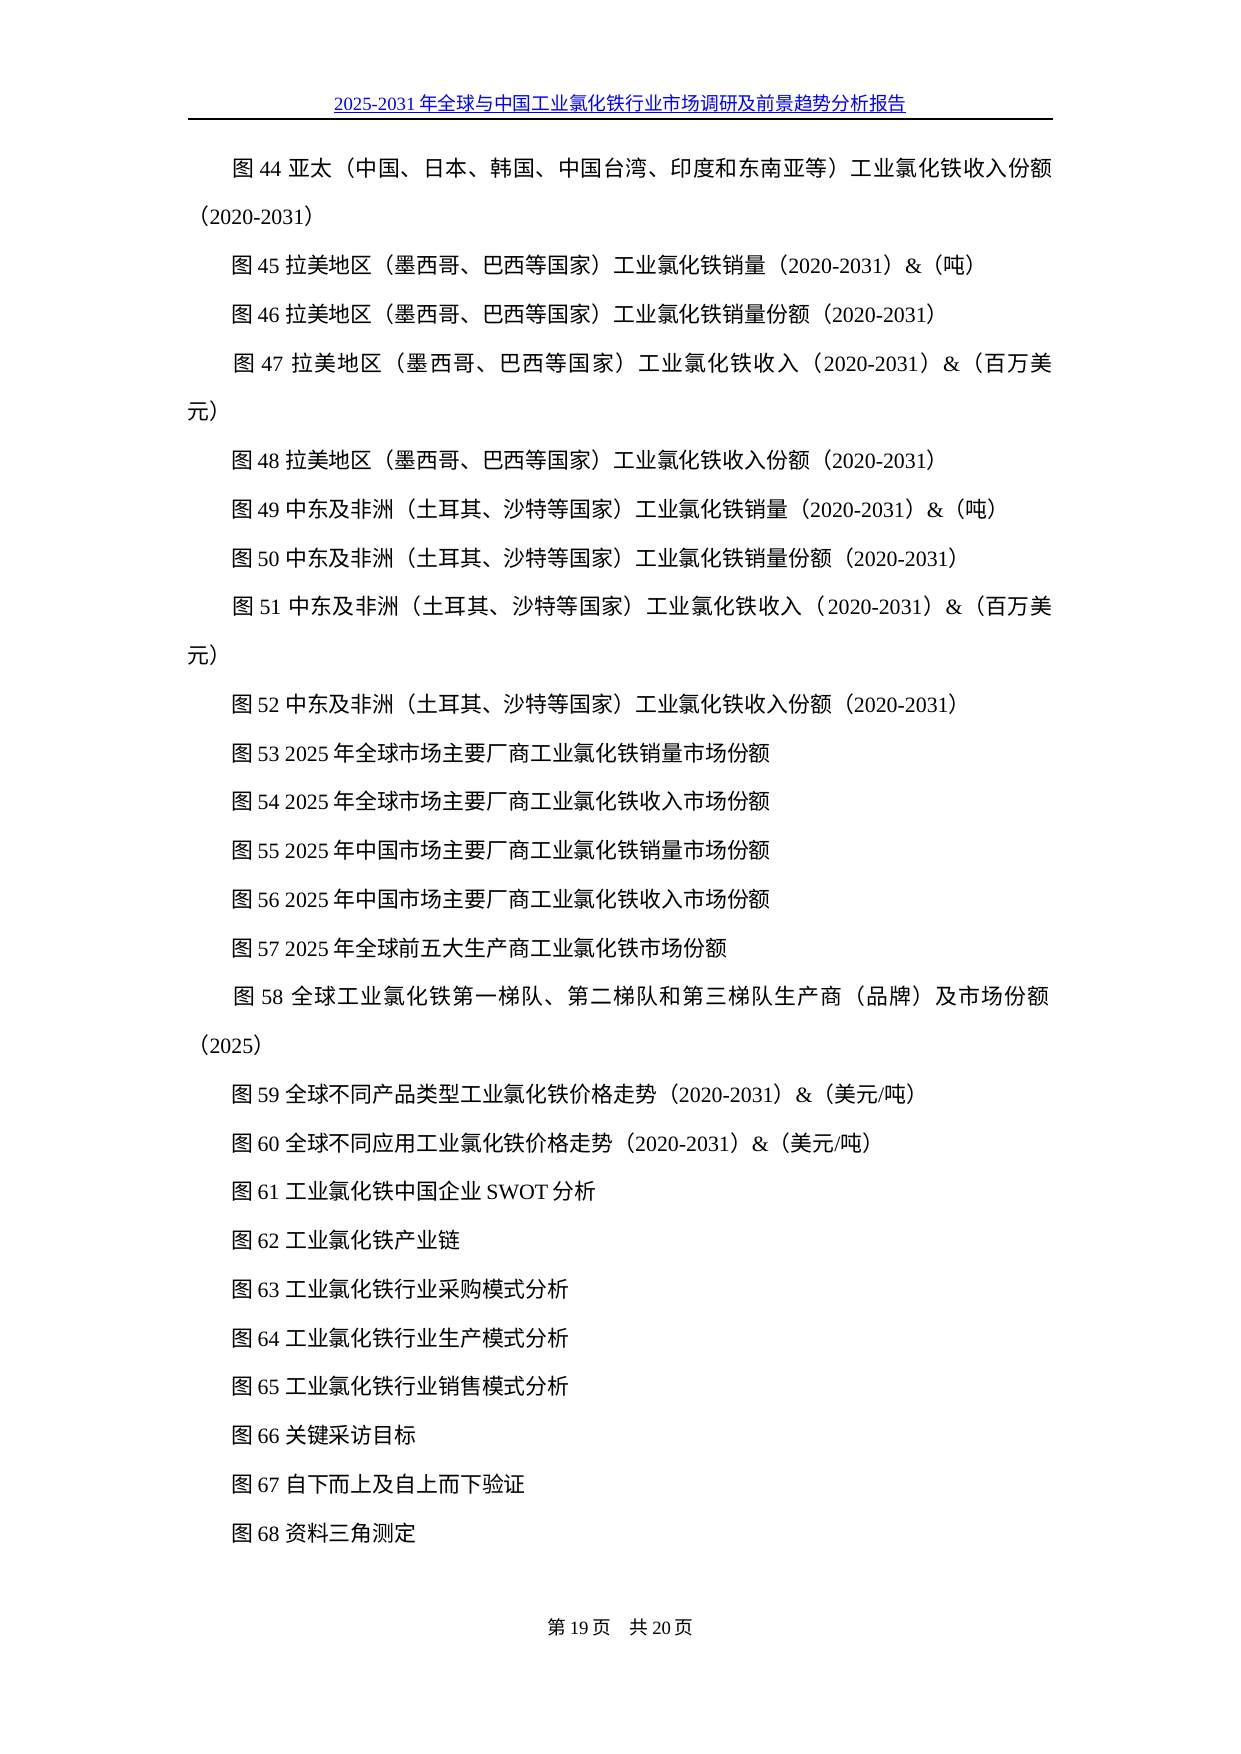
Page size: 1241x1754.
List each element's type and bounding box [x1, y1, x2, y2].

text [187, 150, 1053, 1548]
